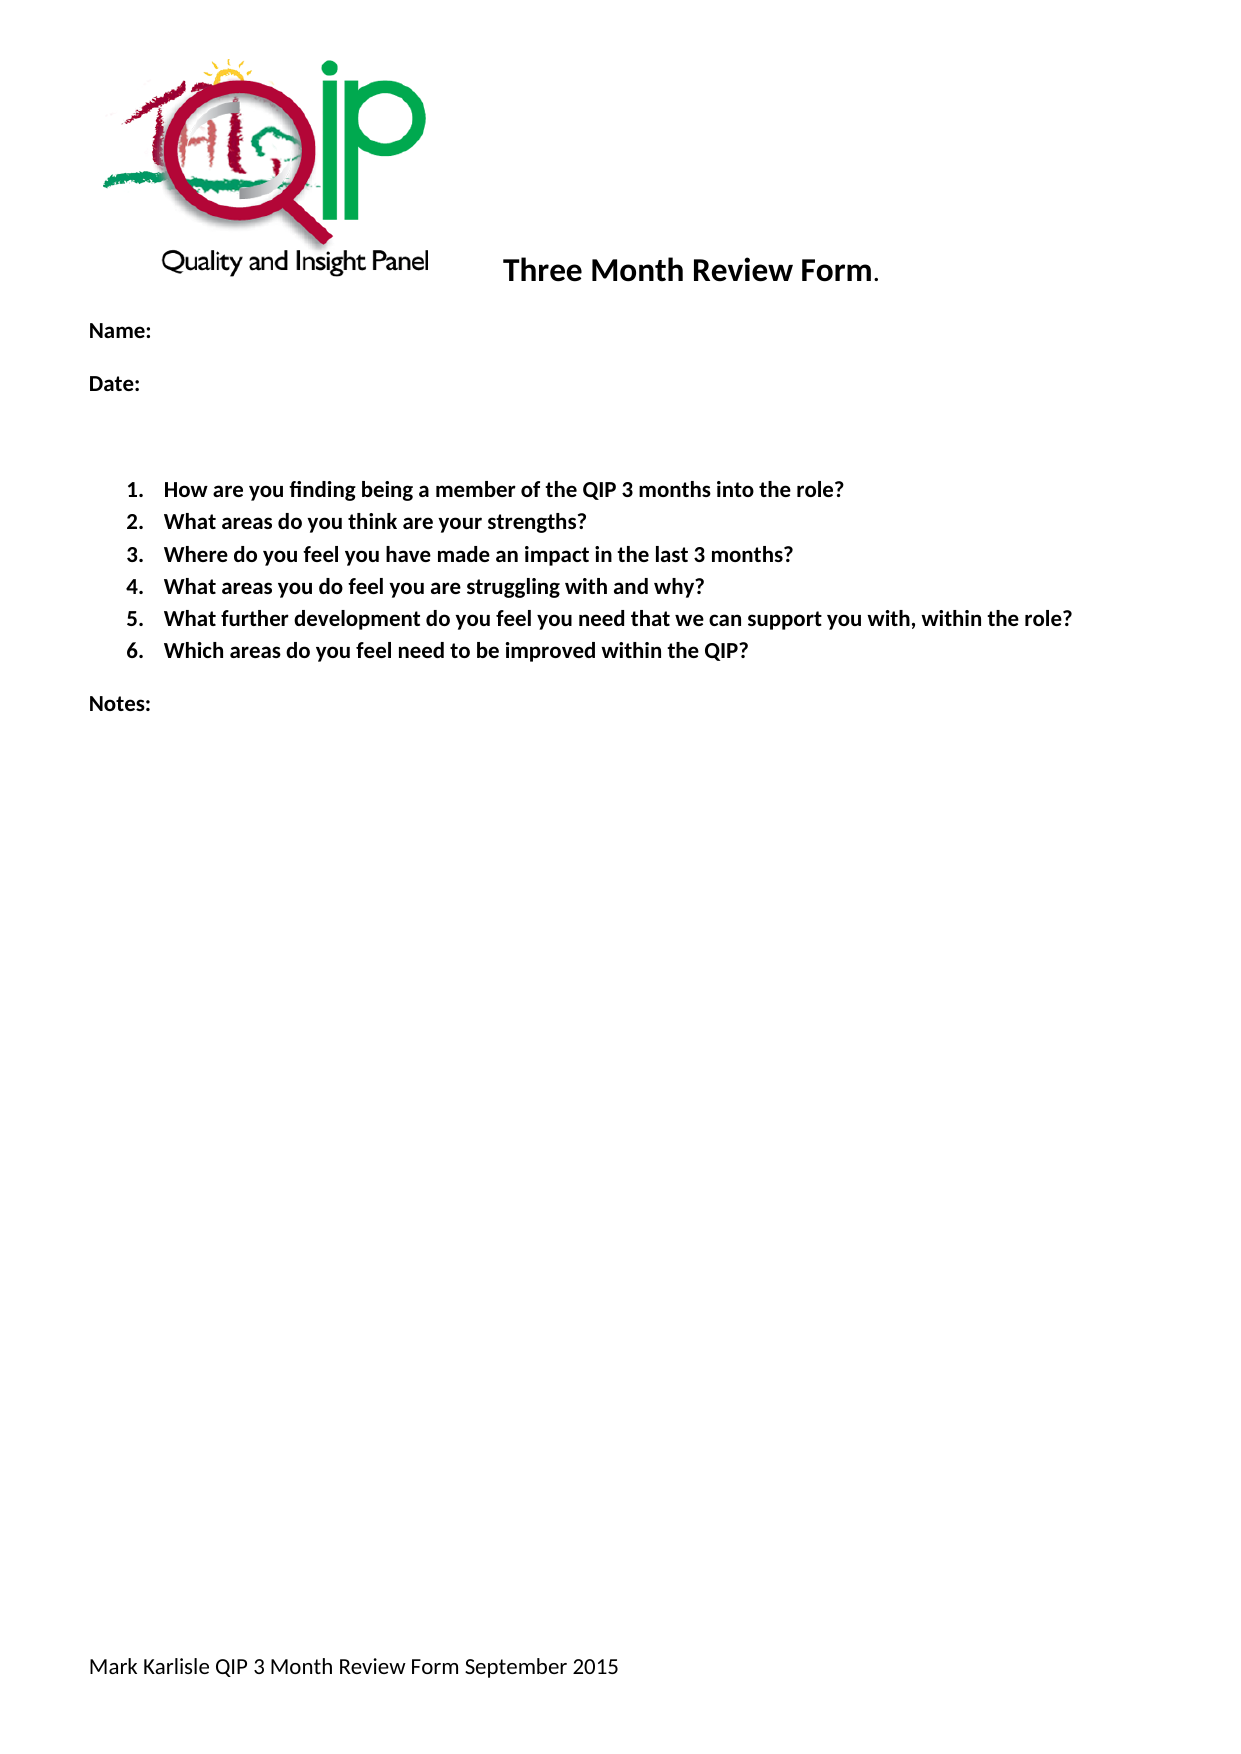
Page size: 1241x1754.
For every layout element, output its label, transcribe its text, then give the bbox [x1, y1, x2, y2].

list Where do you feel you have made an impact in the last 3 months? [126, 540, 1152, 568]
list What areas you do feel you are struggling with and why? [126, 572, 1152, 600]
text Name: [89, 316, 1152, 344]
text Date: [89, 369, 1152, 397]
list What areas do you think are your strengths? [126, 507, 1152, 536]
list How are you finding being a member of the QIP 3 months into the role? [126, 475, 1152, 503]
text Notes: [89, 689, 1152, 717]
list Which areas do you feel need to be improved within the QIP? [126, 636, 1152, 664]
text Three Month Review Form. [89, 59, 1152, 289]
list What further development do you feel you need that we can support you with, within the role? [126, 604, 1152, 632]
